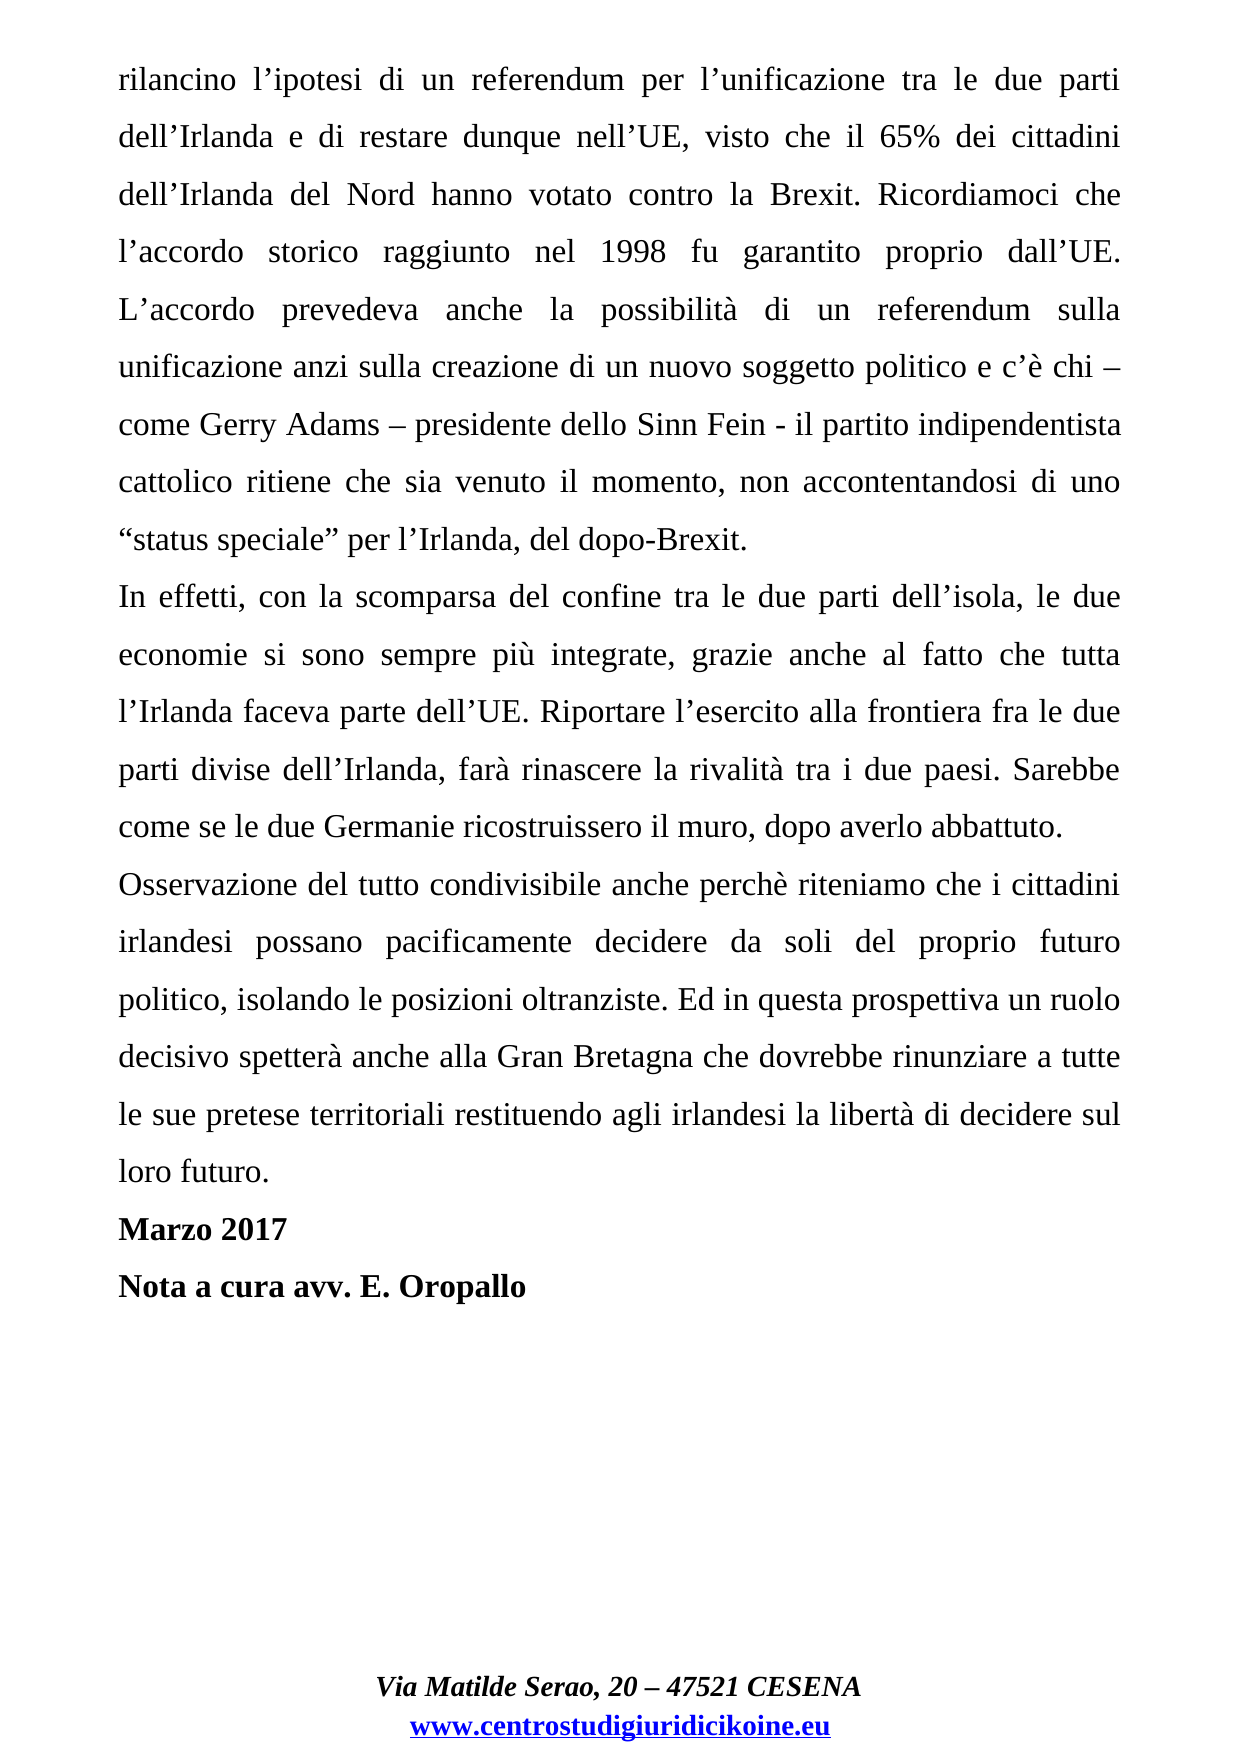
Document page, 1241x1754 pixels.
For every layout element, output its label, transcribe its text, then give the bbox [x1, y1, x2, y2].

text Osservazione del tutto condivisibile anche perchè riteniamo che i cittadini irlandesi possano pacificamente decidere da soli del proprio futuro politico, isolando le posizioni oltranziste. Ed in questa prospettiva un ruolo decisivo spetterà anche alla Gran Bretagna che dovrebbe rinunziare a tutte le sue pretese territoriali restituendo agli irlandesi la libertà di decidere sul loro futuro. [118, 864, 1122, 1190]
text Marzo 2017 [118, 1209, 1122, 1247]
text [118, 59, 1122, 557]
text Via Matilde Serao, 20 – 47521 CESENA [118, 1669, 1122, 1703]
text www.centrostudigiuridicikoine.eu [118, 1708, 1122, 1741]
text In effetti, con la scomparsa del confine tra le due parti dell’isola, le due economie si sono sempre più integrate, grazie anche al fatto che tutta l’Irlanda faceva parte dell’UE. Riportare l’esercito alla frontiera fra le due parti divise dell’Irlanda, farà rinascere la rivalità tra i due paesi. Sarebbe come se le due Germanie ricostruissero il muro, dopo averlo abbattuto. [118, 577, 1122, 845]
text Nota a cura avv. E. Oropallo [118, 1267, 1122, 1305]
